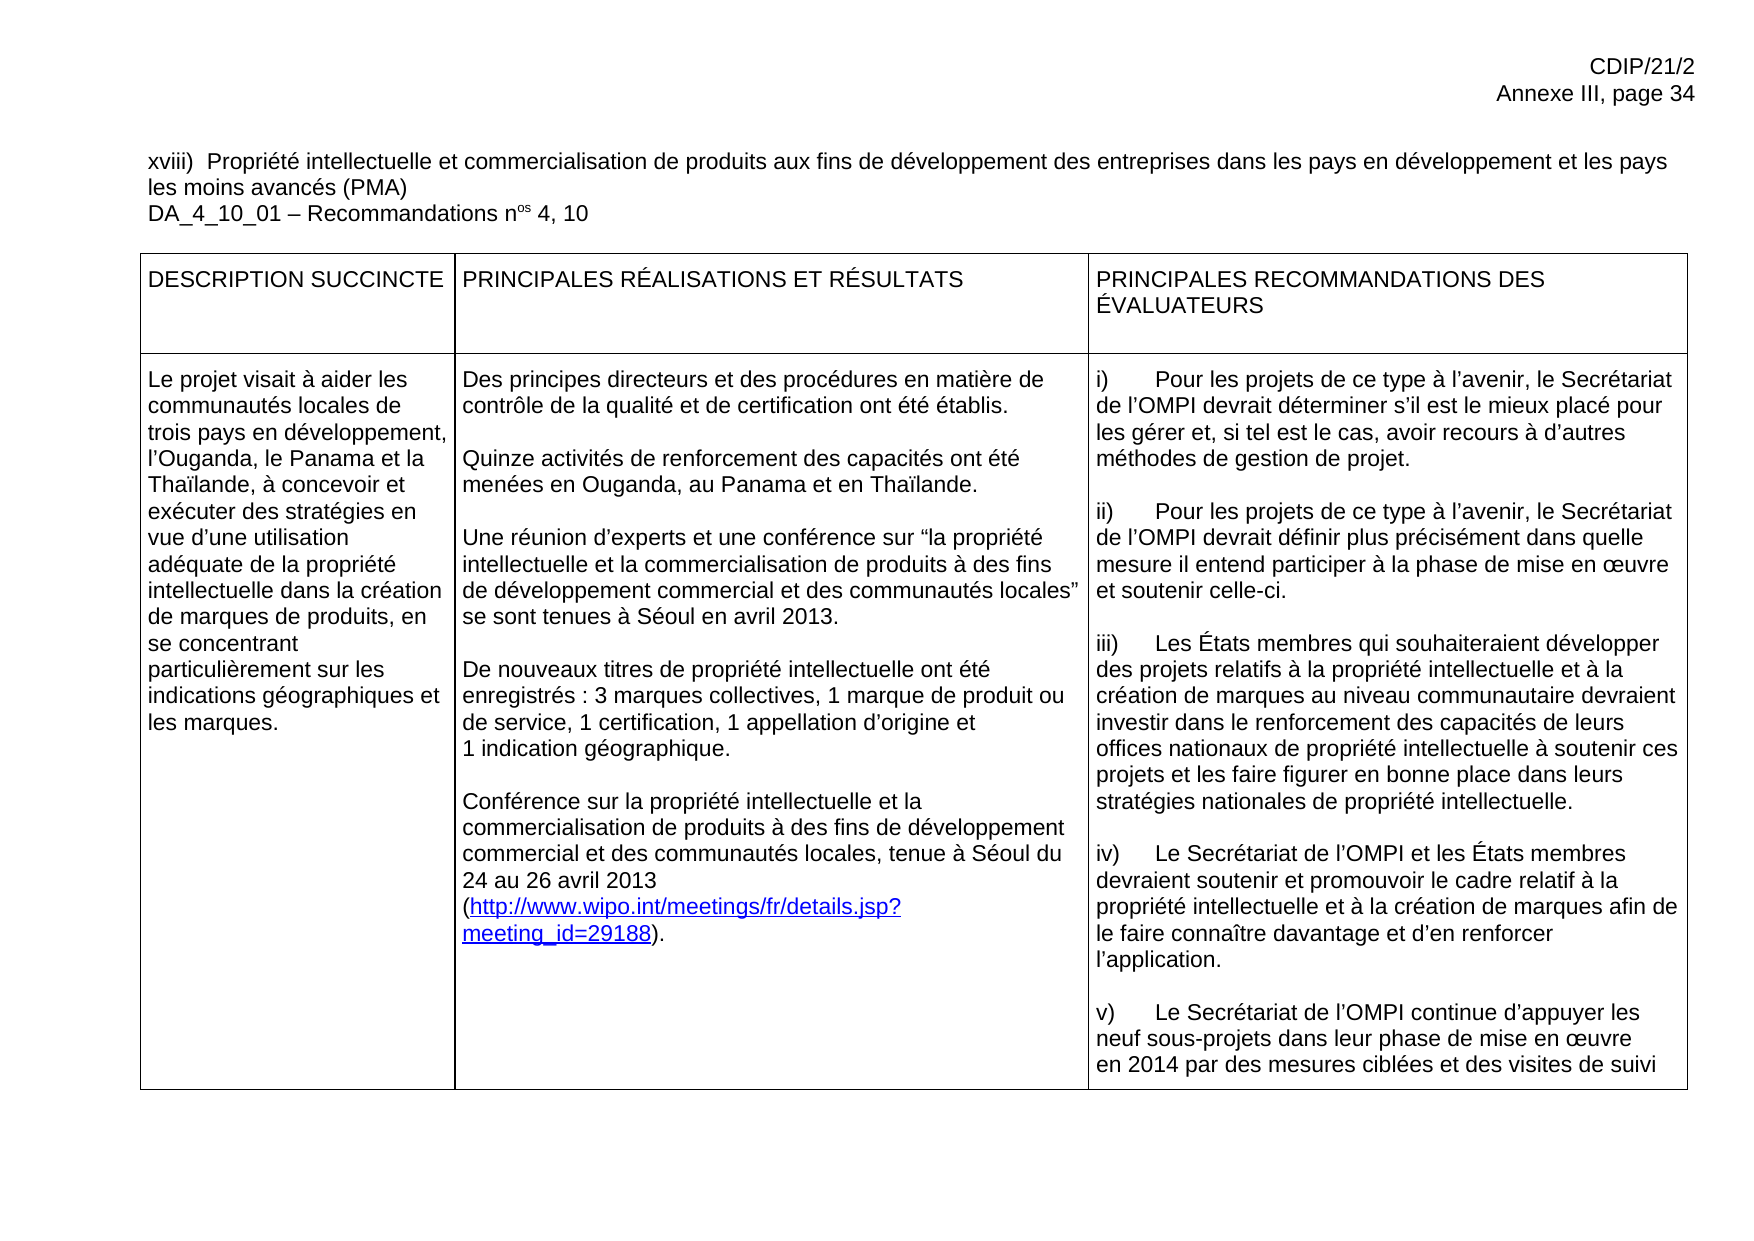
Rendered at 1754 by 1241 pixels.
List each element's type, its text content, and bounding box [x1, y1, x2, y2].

text DA_4_10_01 – Recommandations nos 4, 10 [148, 200, 1695, 227]
table_header DESCRIPTION SUCCINCTE [141, 254, 454, 353]
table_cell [1089, 354, 1687, 1089]
table_header PRINCIPALES RÉALISATIONS ET RÉSULTATS [456, 254, 1088, 353]
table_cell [456, 354, 1088, 1089]
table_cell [141, 354, 454, 1089]
table_header PRINCIPALES RECOMMANDATIONS DES ÉVALUATEURS [1089, 254, 1687, 353]
text xviii) Propriété intellectuelle et commercialisation de produits aux fins de développement des entreprises dans les pays en développement et les pays les moins avancés (PMA) [148, 148, 1695, 200]
